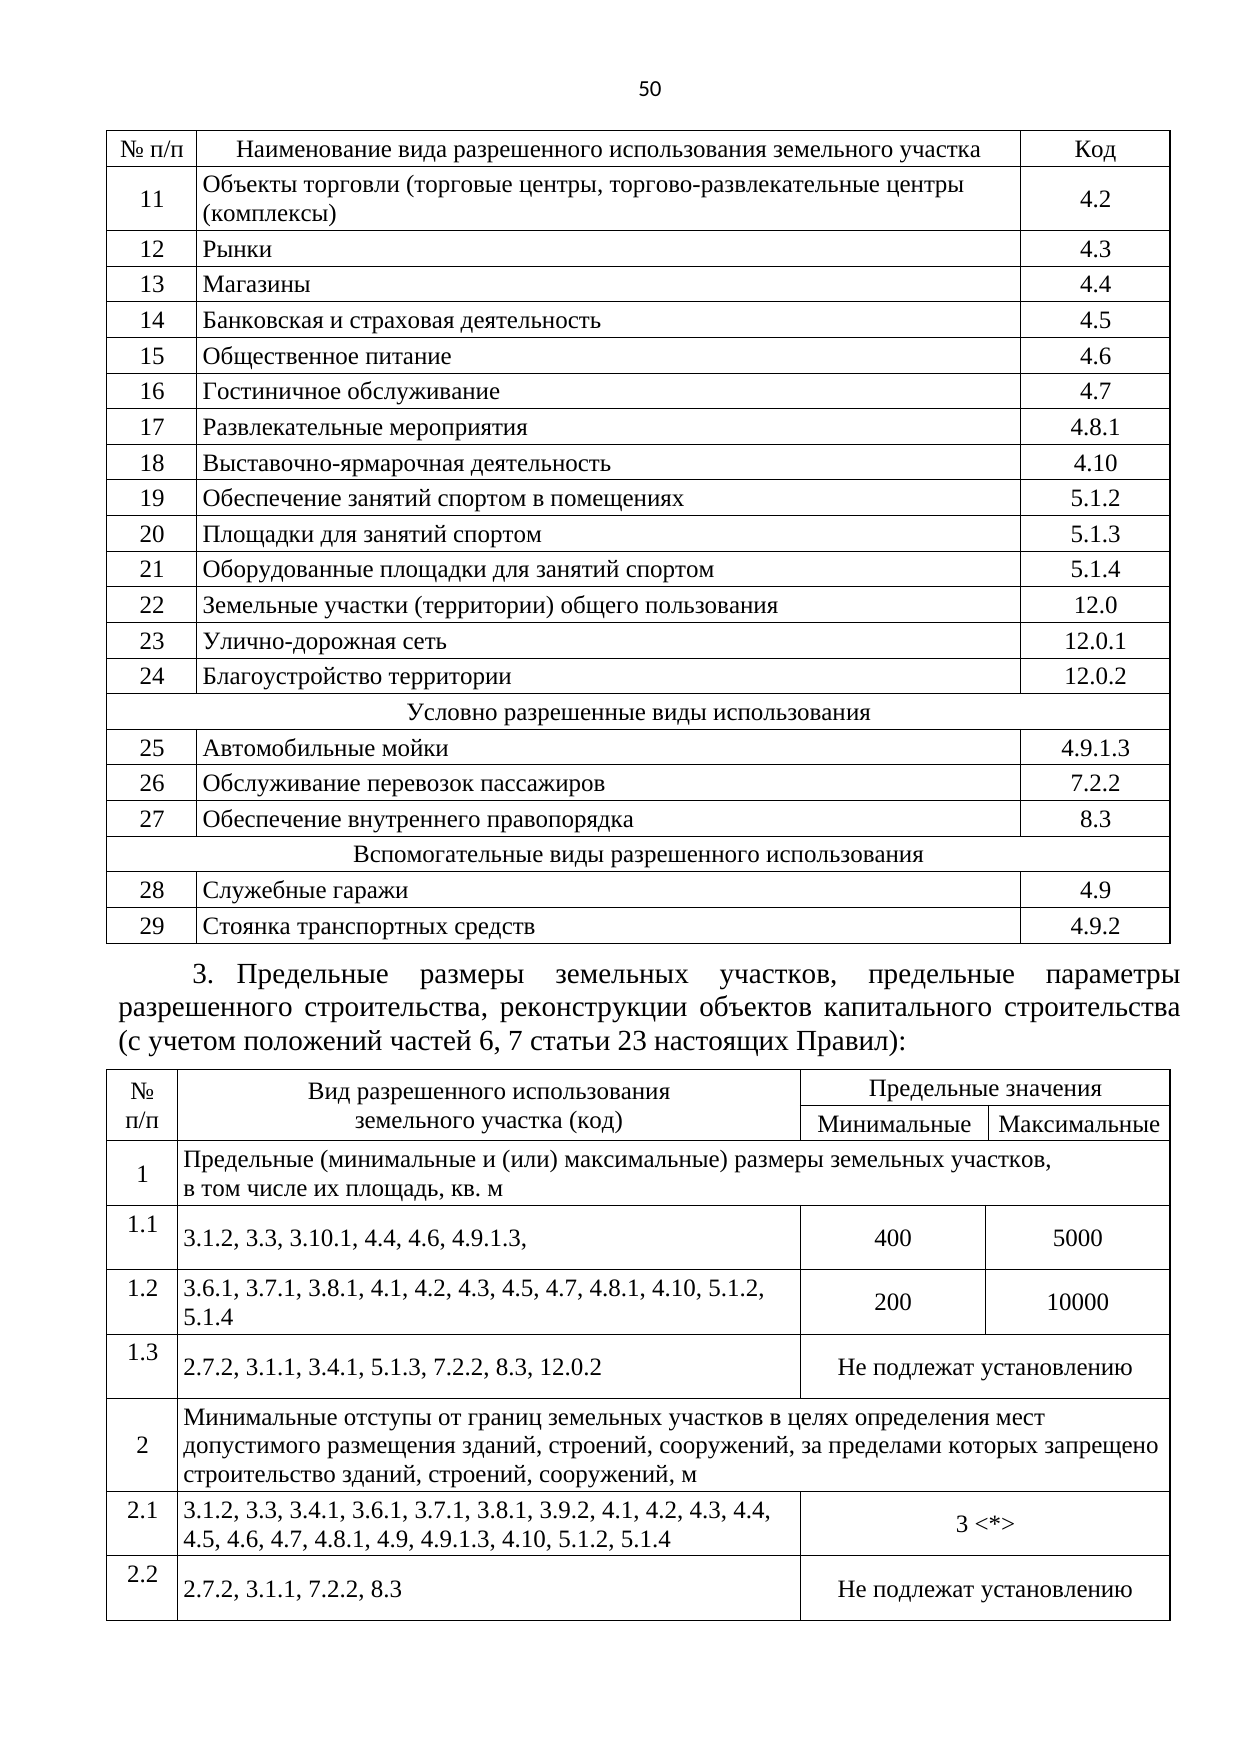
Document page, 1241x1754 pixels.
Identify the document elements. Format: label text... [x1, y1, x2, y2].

table_header Предельные значения [801, 1070, 1169, 1105]
table_cell Магазины [197, 267, 1020, 301]
table_cell 12.0.2 [1021, 659, 1169, 693]
table_cell [107, 1399, 177, 1491]
table_cell Объекты торговли (торговые центры, торгово-развлекательные центры (комплексы) [197, 167, 1020, 230]
table_cell [107, 801, 196, 836]
table_cell [107, 552, 196, 586]
table_cell Вспомогательные виды разрешенного использования [107, 837, 1169, 871]
table_cell 4.9 [1021, 872, 1169, 907]
table_cell 3.6.1, 3.7.1, 3.8.1, 4.1, 4.2, 4.3, 4.5, 4.7, 4.8.1, 4.10, 5.1.2, 5.1.4 [178, 1270, 800, 1333]
table_cell [107, 1141, 177, 1205]
table_cell [107, 1335, 177, 1398]
table_cell 8.3 [1021, 801, 1169, 836]
table_header Код [1021, 131, 1169, 166]
table_cell Банковская и страховая деятельность [197, 302, 1020, 337]
table_cell 12.0.1 [1021, 623, 1169, 657]
table_cell 200 [801, 1270, 985, 1333]
table_cell 5.1.2 [1021, 480, 1169, 515]
table_header № п/п [107, 1070, 177, 1140]
table_cell 10000 [986, 1270, 1169, 1333]
table_cell [107, 302, 196, 337]
table_cell 2.7.2, 3.1.1, 3.4.1, 5.1.3, 7.2.2, 8.3, 12.0.2 [178, 1335, 800, 1398]
table_cell Стоянка транспортных средств [197, 908, 1020, 942]
table_header № п/п [107, 131, 196, 166]
table_cell [107, 587, 196, 622]
table_cell 4.2 [1021, 167, 1169, 230]
table_cell 5.1.3 [1021, 516, 1169, 551]
table_cell [107, 659, 196, 693]
table_cell 400 [801, 1206, 985, 1269]
table_cell 3.1.2, 3.3, 3.4.1, 3.6.1, 3.7.1, 3.8.1, 3.9.2, 4.1, 4.2, 4.3, 4.4, 4.5, 4.6, 4.7, 4.8.1, 4.9, 4.9.1.3, 4.10, 5.1.2, 5.1.4 [178, 1492, 800, 1555]
table_cell Рынки [197, 231, 1020, 266]
table_cell Обслуживание перевозок пассажиров [197, 765, 1020, 800]
table_header Наименование вида разрешенного использования земельного участка [197, 131, 1020, 166]
table_cell 3.1.2, 3.3, 3.10.1, 4.4, 4.6, 4.9.1.3, [178, 1206, 800, 1269]
table_cell Оборудованные площадки для занятий спортом [197, 552, 1020, 586]
table_cell Гостиничное обслуживание [197, 374, 1020, 408]
table_cell [107, 231, 196, 266]
table_cell [107, 1556, 177, 1620]
table_cell 4.6 [1021, 338, 1169, 372]
table_cell Минимальные [801, 1106, 988, 1140]
table_cell Обеспечение занятий спортом в помещениях [197, 480, 1020, 515]
table_cell Предельные (минимальные и (или) максимальные) размеры земельных участков, в том числе их площадь, кв. м [178, 1141, 1169, 1205]
table_cell Служебные гаражи [197, 872, 1020, 907]
table_cell 7.2.2 [1021, 765, 1169, 800]
table_cell Обеспечение внутреннего правопорядка [197, 801, 1020, 836]
table_cell Улично-дорожная сеть [197, 623, 1020, 657]
table_cell Минимальные отступы от границ земельных участков в целях определения мест допустимого размещения зданий, строений, сооружений, за пределами которых запрещено строительство зданий, строений, сооружений, м [178, 1399, 1169, 1491]
table_cell [107, 1492, 177, 1555]
table_cell [107, 480, 196, 515]
table_cell Условно разрешенные виды использования [107, 694, 1169, 729]
table_cell [107, 623, 196, 657]
table_header Вид разрешенного использования земельного участка (код) [178, 1070, 800, 1140]
table_cell 4.7 [1021, 374, 1169, 408]
table_cell 4.10 [1021, 445, 1169, 479]
table_cell Благоустройство территории [197, 659, 1020, 693]
table_cell 5.1.4 [1021, 552, 1169, 586]
table_cell 4.3 [1021, 231, 1169, 266]
table_cell [107, 167, 196, 230]
table_cell 4.4 [1021, 267, 1169, 301]
table_cell [107, 872, 196, 907]
table_cell Площадки для занятий спортом [197, 516, 1020, 551]
table_cell [107, 730, 196, 764]
table_cell [107, 765, 196, 800]
table_cell [107, 374, 196, 408]
table_cell Автомобильные мойки [197, 730, 1020, 764]
table_cell 3 <*> [801, 1492, 1169, 1555]
table_cell Развлекательные мероприятия [197, 409, 1020, 444]
table_cell 4.8.1 [1021, 409, 1169, 444]
table_cell [107, 267, 196, 301]
table_cell Не подлежат установлению [801, 1335, 1169, 1398]
table_cell 4.9.1.3 [1021, 730, 1169, 764]
table_cell Выставочно-ярмарочная деятельность [197, 445, 1020, 479]
table_cell Общественное питание [197, 338, 1020, 372]
table_cell Земельные участки (территории) общего пользования [197, 587, 1020, 622]
table_cell Не подлежат установлению [801, 1556, 1169, 1620]
table_cell 2.7.2, 3.1.1, 7.2.2, 8.3 [178, 1556, 800, 1620]
table_cell 12.0 [1021, 587, 1169, 622]
table_cell [107, 516, 196, 551]
table_cell [107, 445, 196, 479]
table_cell Максимальные [989, 1106, 1169, 1140]
table_cell [107, 908, 196, 942]
table_cell [107, 1270, 177, 1333]
list Предельные размеры земельных участков, предельные параметры разрешенного строительства, реконструкции объектов капитального строительства (с учетом положений частей 6, 7 статьи 23 настоящих Правил): [118, 956, 1181, 1057]
table_cell [107, 1206, 177, 1269]
table_cell [107, 338, 196, 372]
table_cell 4.5 [1021, 302, 1169, 337]
table_cell 4.9.2 [1021, 908, 1169, 942]
table_cell 5000 [986, 1206, 1169, 1269]
table_cell [107, 409, 196, 444]
